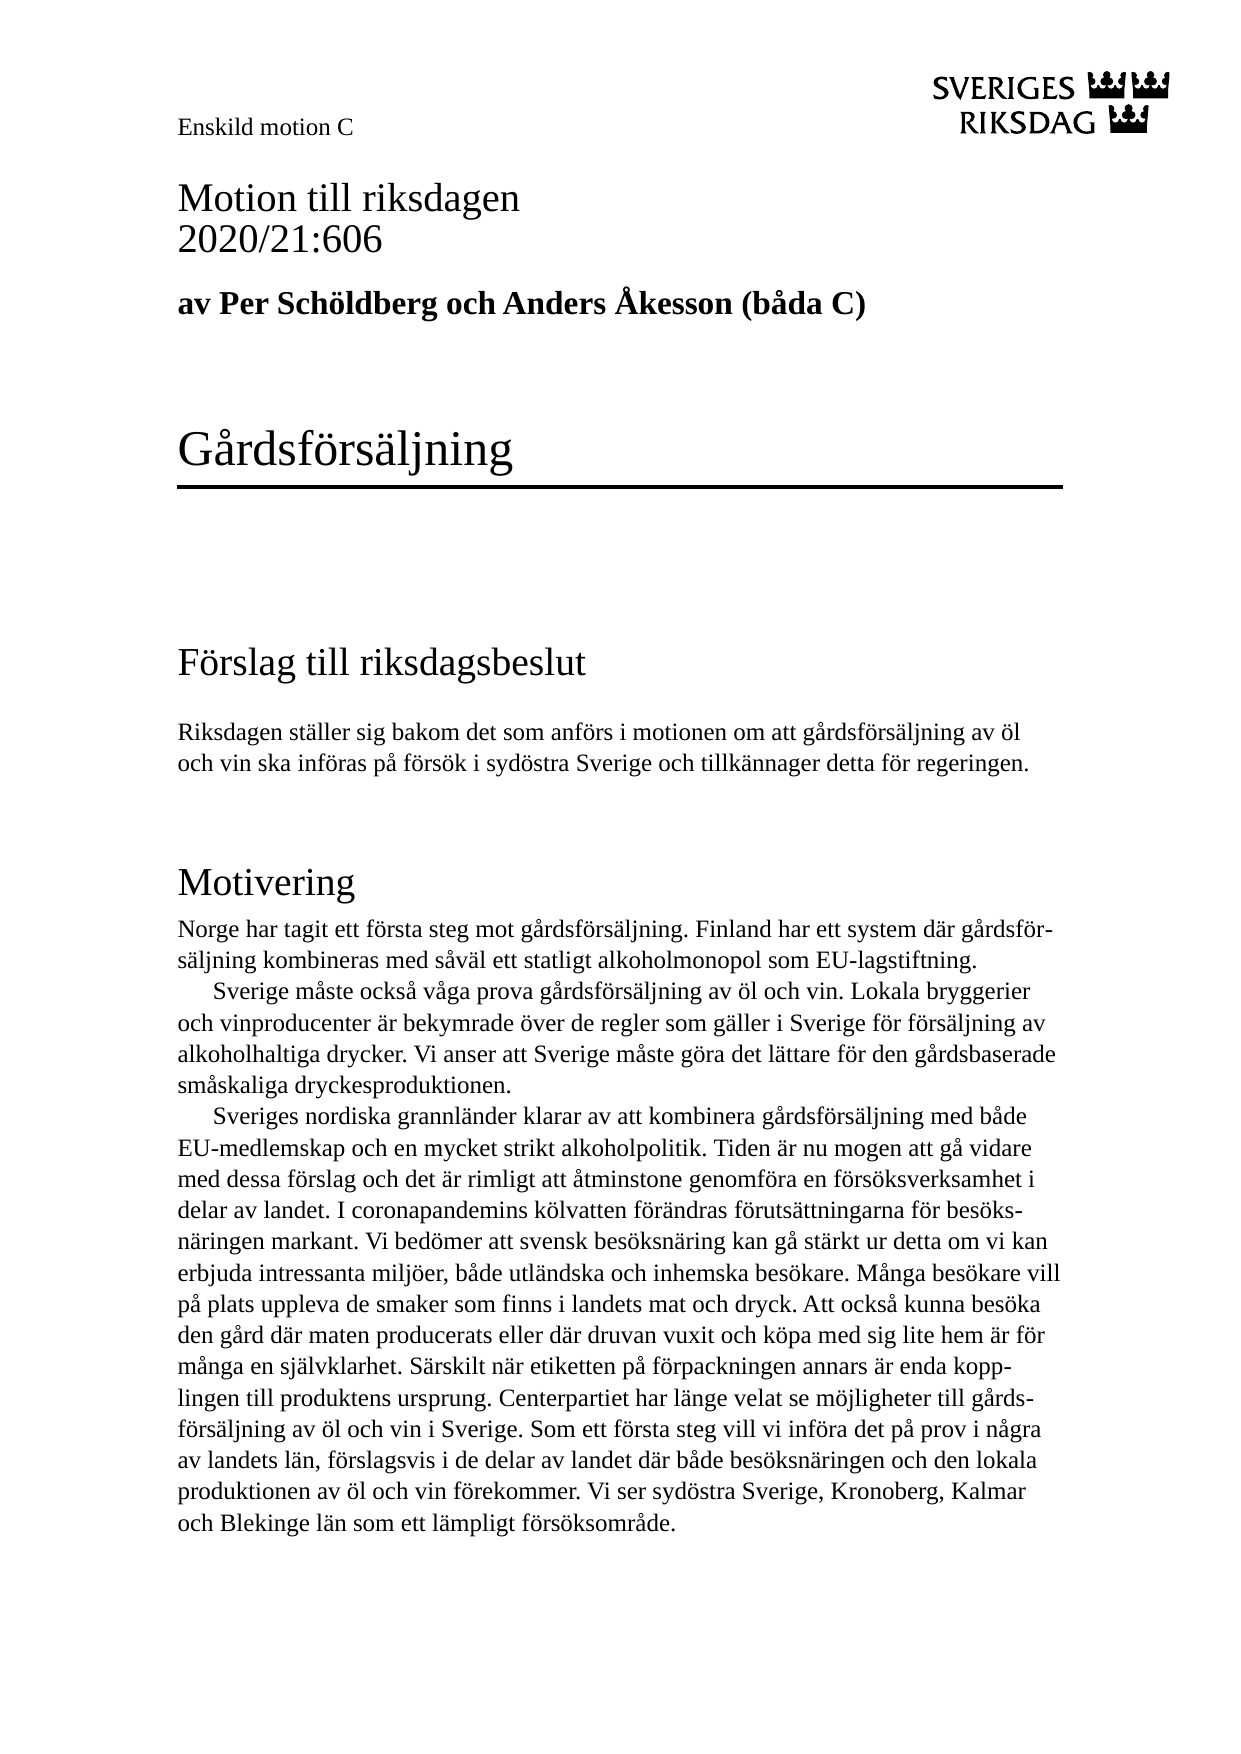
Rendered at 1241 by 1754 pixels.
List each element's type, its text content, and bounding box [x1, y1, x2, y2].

text Sverige måste också våga prova gårdsförsäljning av öl och vin. Lokala bryggerier och vinproducenter är bekymrade över de regler som gäller i Sverige för försäljning av alkoholhaltiga drycker. Vi anser att Sverige måste göra det lättare för den gårdsbaserade småskaliga dryckesproduktionen. [177, 974, 1063, 1099]
text Sveriges nordiska grannländer klarar av att kombinera gårdsförsäljning med både EU-medlemskap och en mycket strikt alkoholpolitik. Tiden är nu mogen att gå vidare med dessa förslag och det är rimligt att åtminstone genomföra en försöksverksamhet i delar av landet. I coronapandemins kölvatten förändras förutsättningarna för besöksnäringen markant. Vi bedömer att svensk besöksnäring kan gå stärkt ur detta om vi kan erbjuda intressanta miljöer, både utländska och inhemska besökare. Många besökare vill på plats uppleva de smaker som finns i landets mat och dryck. Att också kunna besöka den gård där maten producerats eller där druvan vuxit och köpa med sig lite hem är för många en självklarhet. Särskilt när etiketten på förpackningen annars är enda kopplingen till produktens ursprung. Centerpartiet har länge velat se möjligheter till gårdsförsäljning av öl och vin i Sverige. Som ett första steg vill vi införa det på prov i några av landets län, förslagsvis i de delar av landet där både besöksnäringen och den lokala produktionen av öl och vin förekommer. Vi ser sydöstra Sverige, Kronoberg, Kalmar och Blekinge län som ett lämpligt försöksområde. [177, 1099, 1063, 1536]
text Norge har tagit ett första steg mot gårdsförsäljning. Finland har ett system där gårdsförsäljning kombineras med såväl ett statligt alkoholmonopol som EU-lagstiftning. [177, 911, 1063, 974]
